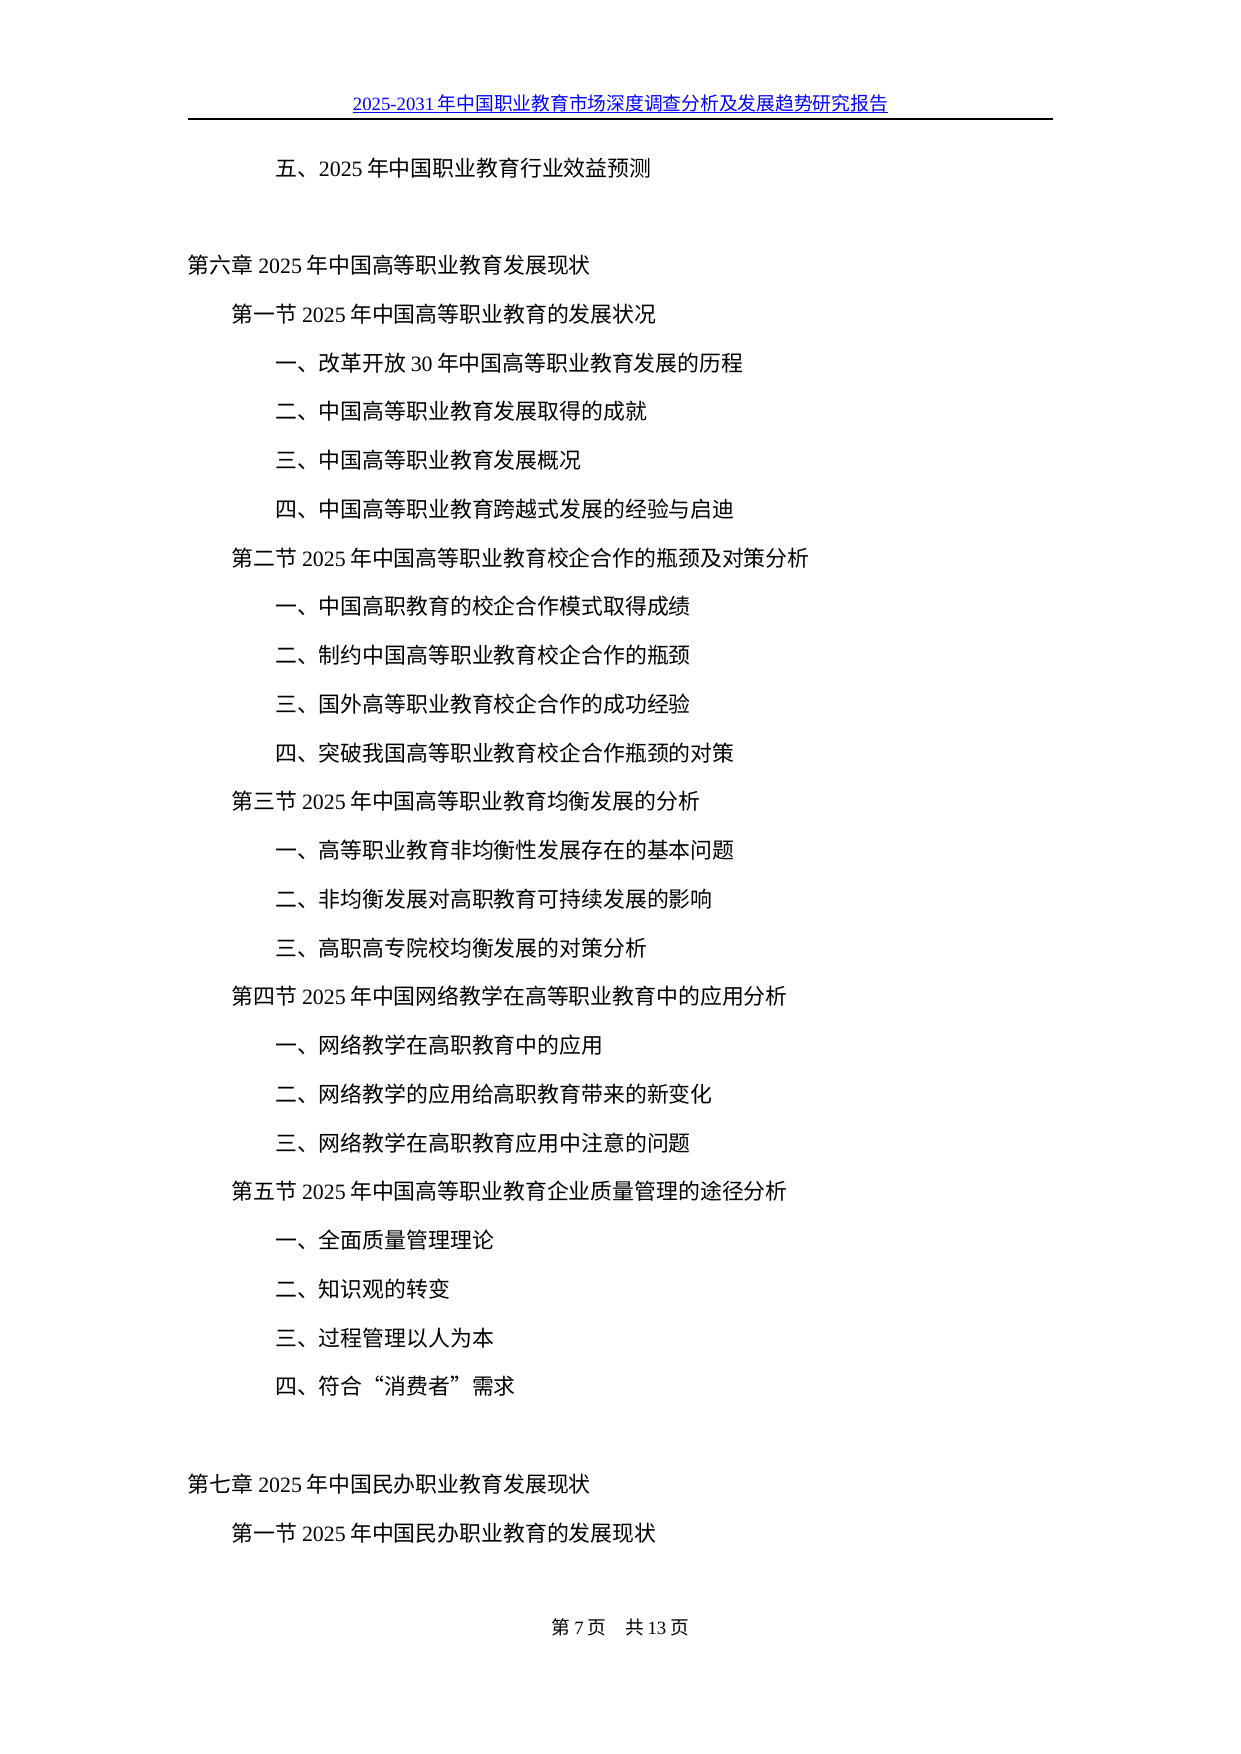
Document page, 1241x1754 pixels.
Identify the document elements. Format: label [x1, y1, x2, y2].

text [187, 150, 1053, 1548]
